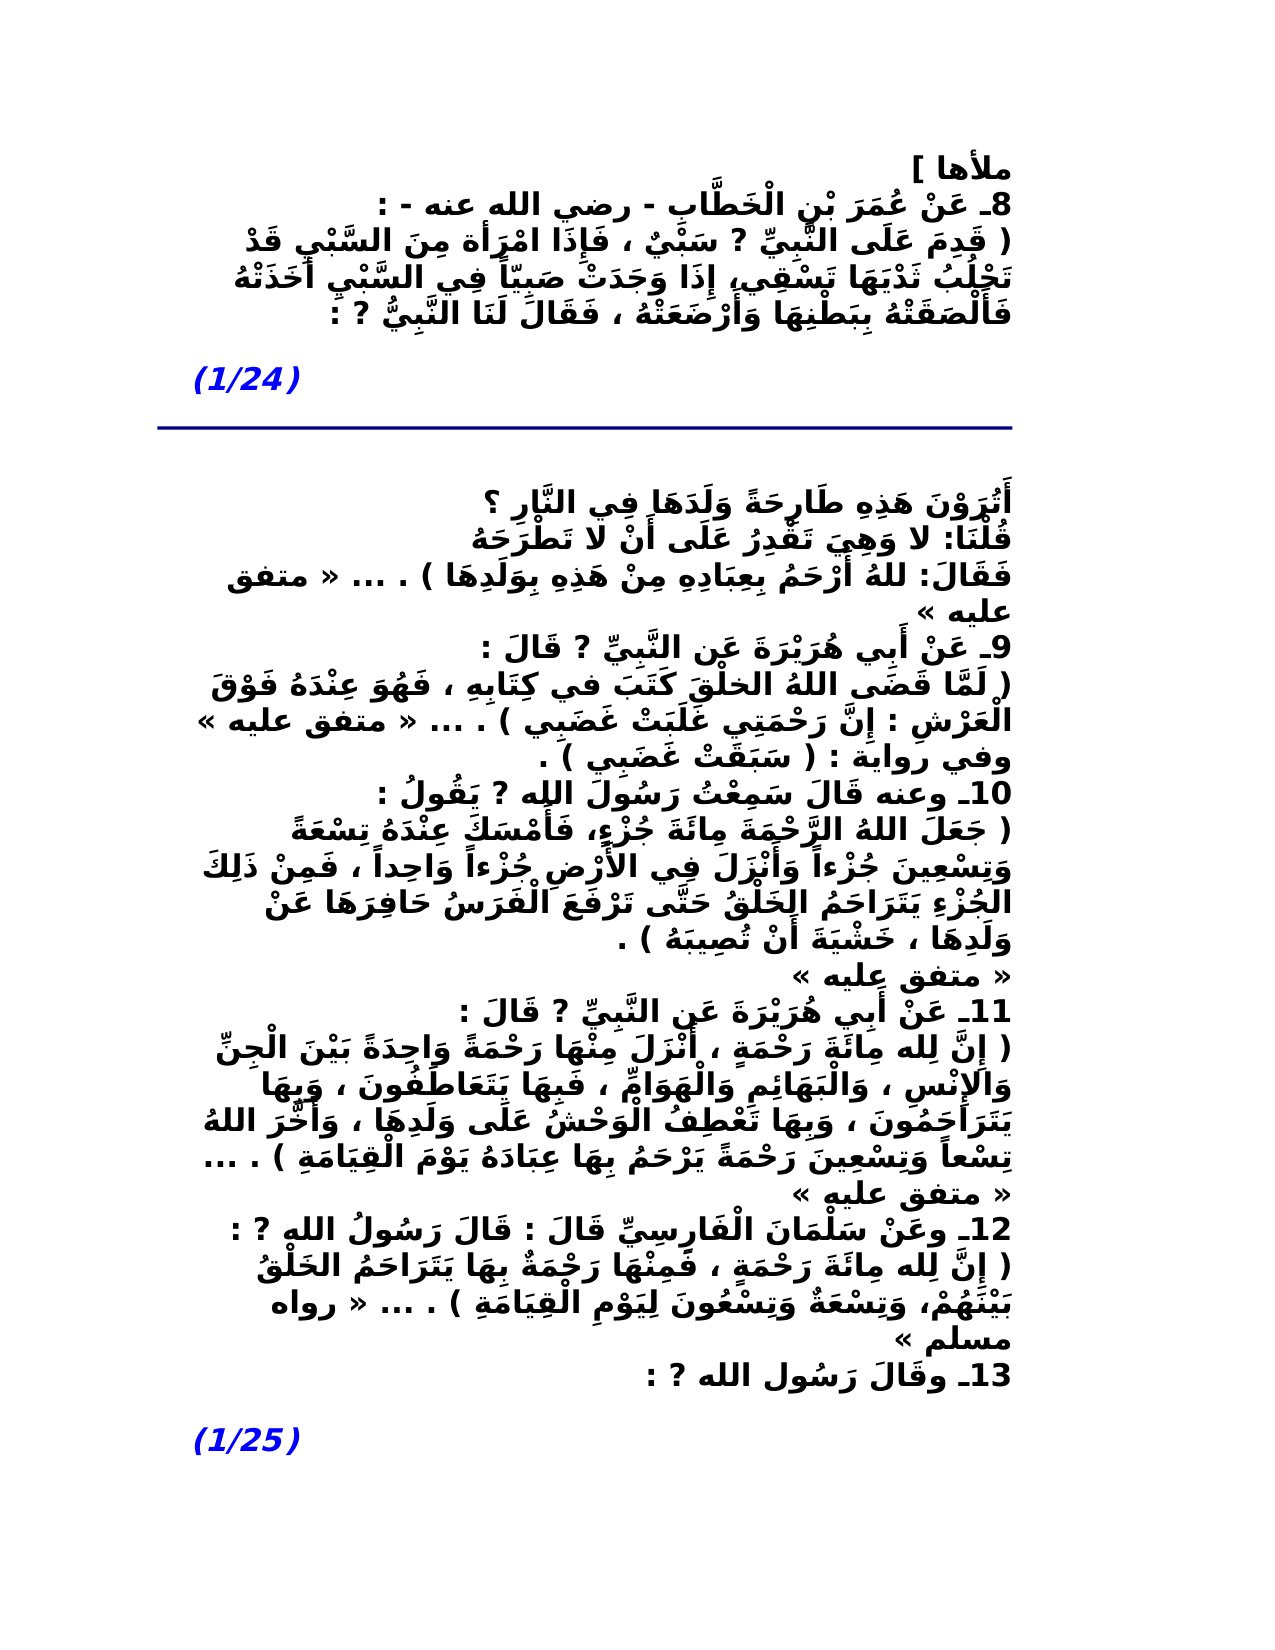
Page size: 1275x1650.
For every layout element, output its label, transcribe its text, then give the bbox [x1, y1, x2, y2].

text أَتُرَوْنَ هَذِهِ طَارِحَةً وَلَدَهَا فِي النَّارِ ؟ قُلْنَا: لا وَهِيَ تَقْدِرُ عَلَى أَنْ لا تَطْرَحَهُ فَقَالَ: للهُ أَرْحَمُ بِعِبَادِهِ مِنْ هَذِهِ بِوَلَدِهَا ) . ... « متفق عليه » 9ـ عَنْ أَبِي هُرَيْرَةَ عَن النَّبِيِّ ? قَالَ : ( لَمَّا قَضَى اللهُ الخلْقَ كَتَبَ في كِتَابِهِ ، فَهُوَ عِنْدَهُ فَوْقَ الْعَرْشِ : إِنَّ رَحْمَتِي غَلَبَتْ غَضَبِي ) . ... « متفق عليه » وفي رواية : ( سَبَقَتْ غَضَبِي ) . 10ـ وعنه قَالَ سَمِعْتُ رَسُولَ الله ? يَقُولُ : ( جَعَلَ اللهُ الرَّحْمَةَ مِائَةَ جُزْءٍ، فَأَمْسَكَ عِنْدَهُ تِسْعَةً وَتِسْعِينَ جُزْءاً وَأَنْزَلَ فِي الأَرْضِ جُزْءاً وَاحِداً ، فَمِنْ ذَلِكَ الجُزْءِ يَتَرَاحَمُ الخَلْقُ حَتَّى تَرْفَعَ الْفَرَسُ حَافِرَهَا عَنْ وَلَدِهَا ، خَشْيَةَ أَنْ تُصِيبَهُ ) . « متفق عليه » 11ـ عَنْ أَبِي هُرَيْرَةَ عَن النَّبِيِّ ? قَالَ : ( إِنَّ لِله مِائَةَ رَحْمَةٍ ، أَنْزَلَ مِنْهَا رَحْمَةً وَاحِدَةً بَيْنَ الْجِنِّ وَالإِنْسِ ، وَالْبَهَائِمِ وَالْهَوَامِّ ، فَبِهَا يَتَعَاطَفُونَ ، وَبِهَا يَتَرَاحَمُونَ ، وَبِهَا تَعْطِفُ الْوَحْشُ عَلَى وَلَدِهَا ، وَأَخَّرَ اللهُ تِسْعاً وَتِسْعِينَ رَحْمَةً يَرْحَمُ بِهَا عِبَادَهُ يَوْمَ الْقِيَامَةِ ) . ... « متفق عليه » 12ـ وعَنْ سَلْمَانَ الْفَارِسِيِّ قَالَ : قَالَ رَسُولُ الله ? : ( إِنَّ لِله مِائَةَ رَحْمَةٍ ، فَمِنْهَا رَحْمَةٌ بِهَا يَتَرَاحَمُ الخَلْقُ بَيْنَهُمْ، وَتِسْعَةٌ وَتِسْعُونَ لِيَوْمِ الْقِيَامَةِ ) . ... « رواه مسلم » 13ـ وقَالَ رَسُول الله ? : [187, 484, 1012, 1393]
text (1/25) [187, 1422, 1012, 1459]
text (1/24) [187, 361, 1012, 397]
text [187, 150, 1012, 332]
